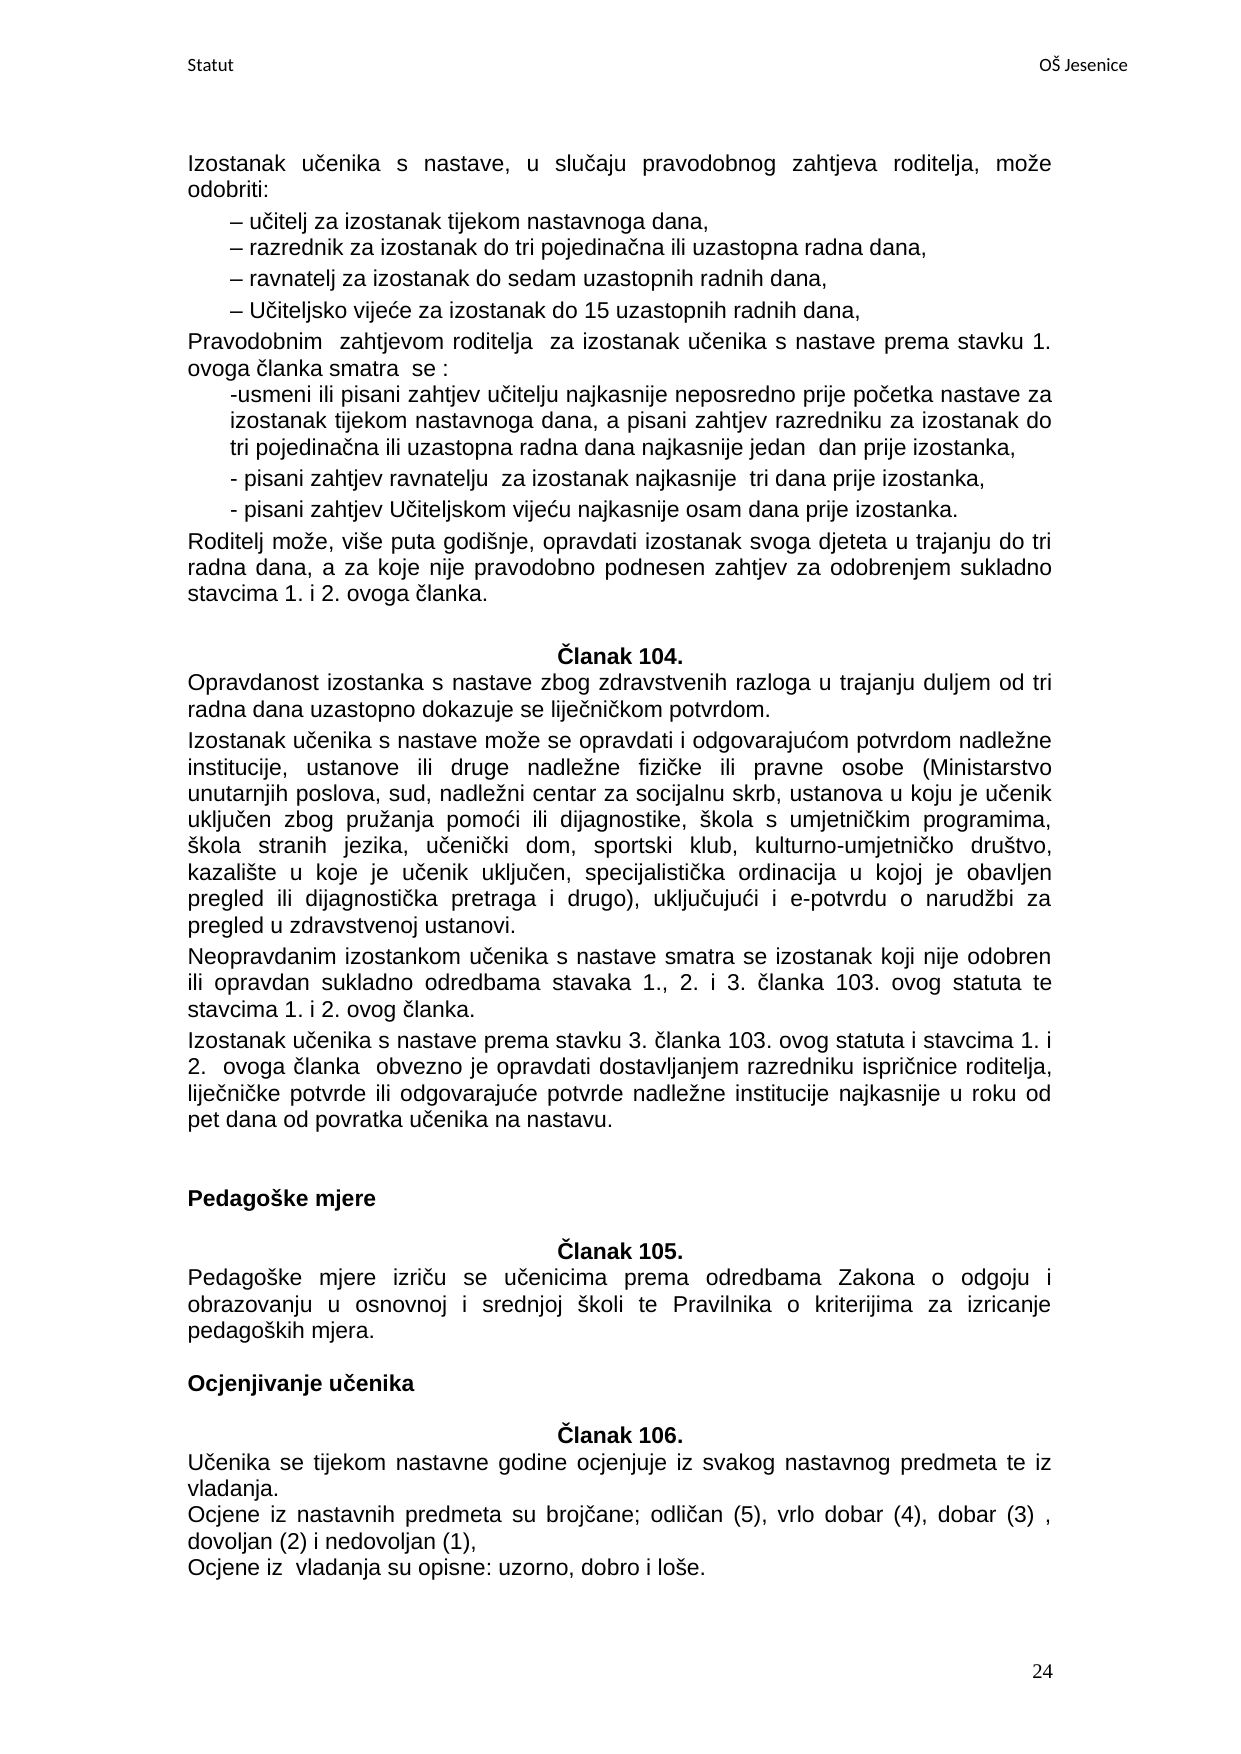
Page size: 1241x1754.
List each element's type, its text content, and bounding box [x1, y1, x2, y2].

text Ocjenjivanje učenika [187, 1369, 1053, 1396]
text Ocjene iz vladanja su opisne: uzorno, dobro i loše. [187, 1554, 1053, 1580]
text – učitelj za izostanak tijekom nastavnoga dana, [230, 208, 1053, 234]
text Pedagoške mjere izriču se učenicima prema odredbama Zakona o odgoju i obrazovanju u osnovnoj i srednjoj školi te Pravilnika o kriterijima za izricanje pedagoških mjera. [187, 1264, 1053, 1343]
text Roditelj može, više puta godišnje, opravdati izostanak svoga djeteta u trajanju do tri radna dana, a za koje nije pravodobno podnesen zahtjev za odobrenjem sukladno stavcima 1. i 2. ovoga članka. [187, 528, 1053, 607]
text Izostanak učenika s nastave prema stavku 3. članka 103. ovog statuta i stavcima 1. i 2. ovoga članka obvezno je opravdati dostavljanjem razredniku ispričnice roditelja, liječničke potvrde ili odgovarajuće potvrde nadležne institucije najkasnije u roku od pet dana od povratka učenika na nastavu. [187, 1027, 1053, 1132]
text - pisani zahtjev ravnatelju za izostanak najkasnije tri dana prije izostanka, [230, 465, 1053, 491]
text -usmeni ili pisani zahtjev učitelju najkasnije neposredno prije početka nastave za izostanak tijekom nastavnoga dana, a pisani zahtjev razredniku za izostanak do tri pojedinačna ili uzastopna radna dana najkasnije jedan dan prije izostanka, [230, 381, 1053, 460]
text Članak 106. [187, 1422, 1053, 1449]
text - pisani zahtjev Učiteljskom vijeću najkasnije osam dana prije izostanka. [230, 496, 1053, 523]
text – ravnatelj za izostanak do sedam uzastopnih radnih dana, [230, 265, 1053, 292]
text Ocjene iz nastavnih predmeta su brojčane; odličan (5), vrlo dobar (4), dobar (3) , dovoljan (2) i nedovoljan (1), [187, 1501, 1053, 1554]
text Izostanak učenika s nastave može se opravdati i odgovarajućom potvrdom nadležne institucije, ustanove ili druge nadležne fizičke ili pravne osobe (Ministarstvo unutarnjih poslova, sud, nadležni centar za socijalnu skrb, ustanova u koju je učenik uključen zbog pružanja pomoći ili dijagnostike, škola s umjetničkim programima, škola stranih jezika, učenički dom, sportski klub, kulturno-umjetničko društvo, kazalište u koje je učenik uključen, specijalistička ordinacija u kojoj je obavljen pregled ili dijagnostička pretraga i drugo), uključujući i e-potvrdu o narudžbi za pregled u zdravstvenoj ustanovi. [187, 727, 1053, 938]
text – Učiteljsko vijeće za izostanak do 15 uzastopnih radnih dana, [230, 297, 1053, 323]
text Pedagoške mjere [187, 1185, 1053, 1211]
text Učenika se tijekom nastavne godine ocjenjuje iz svakog nastavnog predmeta te iz vladanja. [187, 1449, 1053, 1501]
text Članak 105. [187, 1238, 1053, 1264]
text Izostanak učenika s nastave, u slučaju pravodobnog zahtjeva roditelja, može odobriti: [187, 150, 1053, 203]
text Opravdanost izostanka s nastave zbog zdravstvenih razloga u trajanju duljem od tri radna dana uzastopno dokazuje se liječničkom potvrdom. [187, 669, 1053, 722]
text Pravodobnim zahtjevom roditelja za izostanak učenika s nastave prema stavku 1. ovoga članka smatra se : [187, 328, 1053, 381]
text Članak 104. [187, 643, 1053, 669]
text Neopravdanim izostankom učenika s nastave smatra se izostanak koji nije odobren ili opravdan sukladno odredbama stavaka 1., 2. i 3. članka 103. ovog statuta te stavcima 1. i 2. ovog članka. [187, 943, 1053, 1022]
text – razrednik za izostanak do tri pojedinačna ili uzastopna radna dana, [230, 234, 1053, 260]
